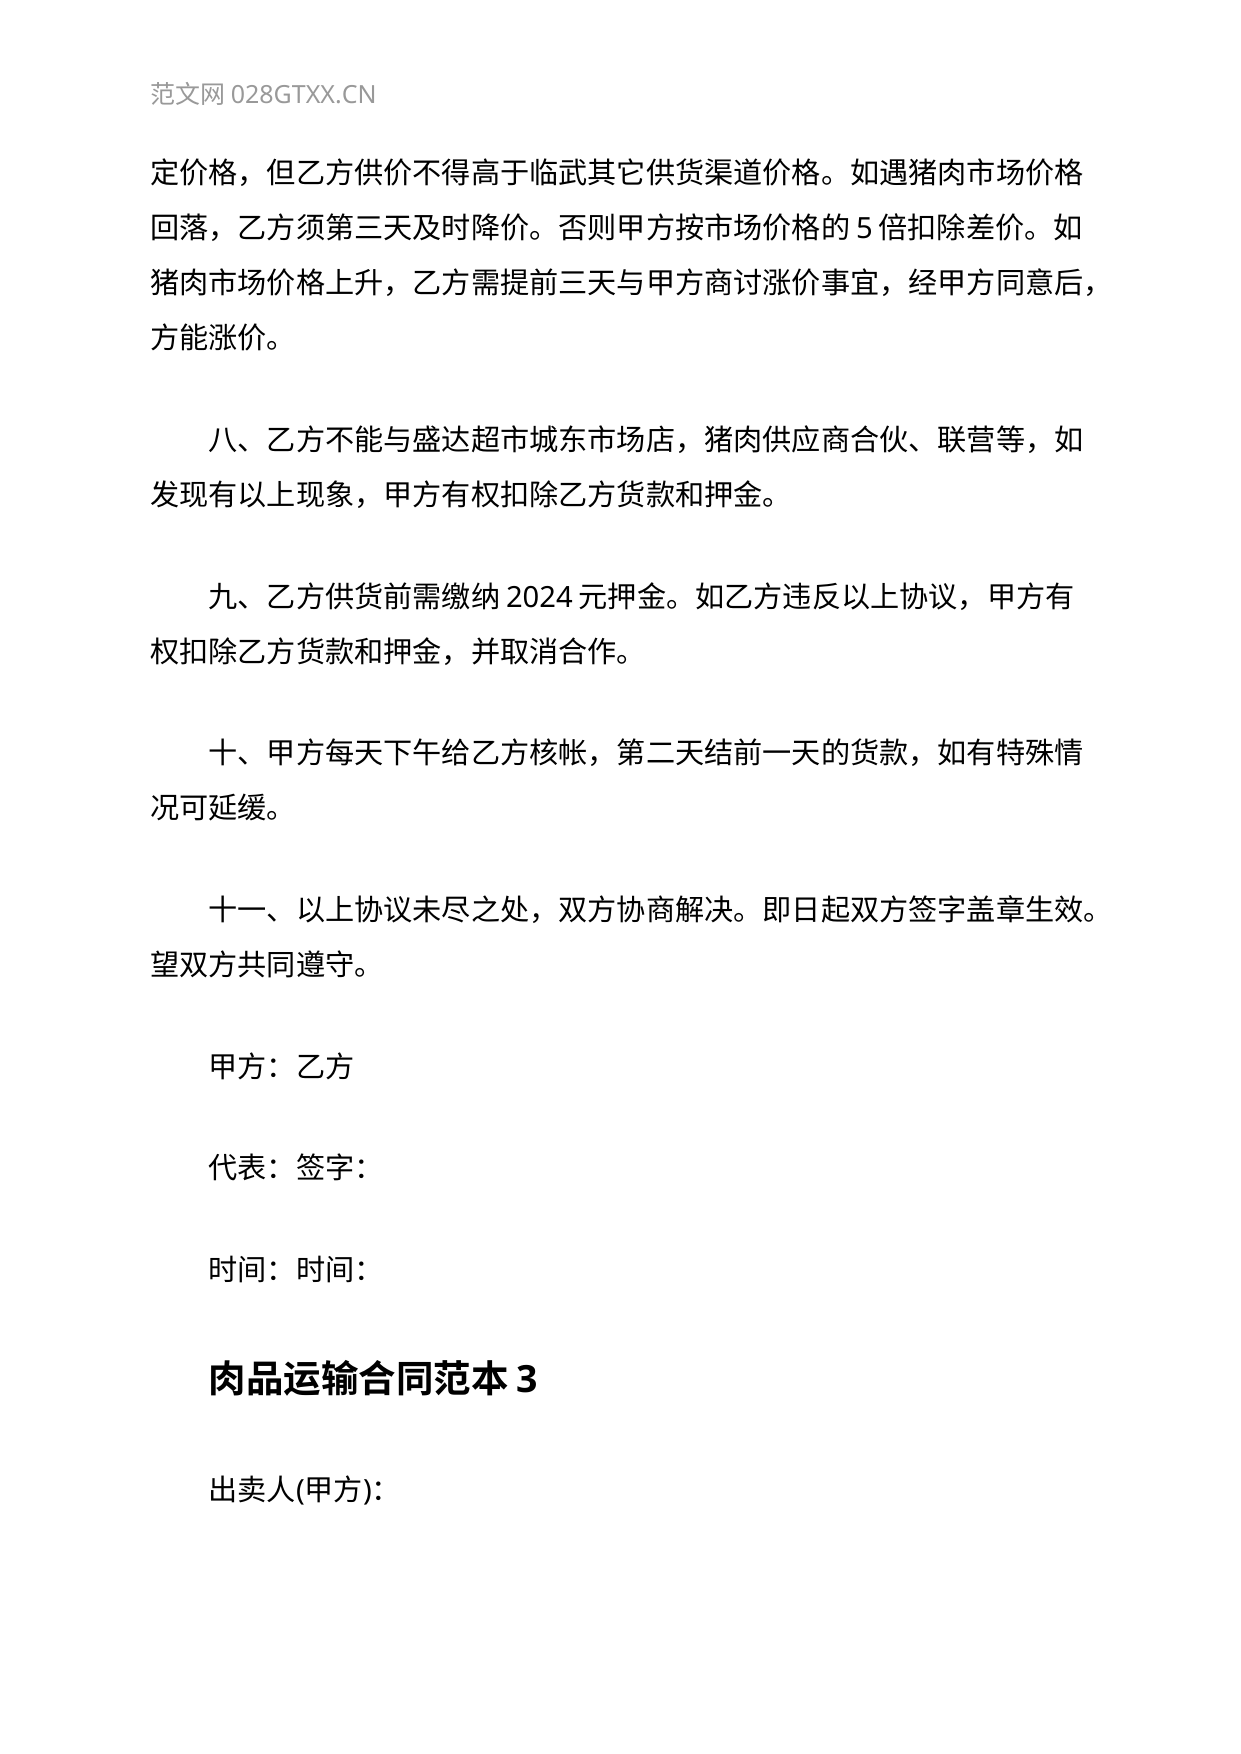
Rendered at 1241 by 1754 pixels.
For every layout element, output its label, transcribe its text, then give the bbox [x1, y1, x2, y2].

text 甲方：乙方 [150, 1043, 1090, 1086]
text 十一、以上协议未尽之处，双方协商解决。即日起双方签字盖章生效。望双方共同遵守。 [150, 887, 1090, 984]
text 九、乙方供货前需缴纳2024元押金。如乙方违反以上协议，甲方有权扣除乙方货款和押金，并取消合作。 [150, 573, 1090, 671]
text 代表：签字： [150, 1145, 1090, 1187]
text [150, 150, 1090, 357]
text 十、甲方每天下午给乙方核帐，第二天结前一天的货款，如有特殊情况可延缓。 [150, 730, 1090, 827]
text 肉品运输合同范本3 [150, 1349, 1090, 1403]
text 出卖人(甲方)： [150, 1466, 1090, 1509]
text 时间：时间： [150, 1247, 1090, 1289]
text 八、乙方不能与盛达超市城东市场店，猪肉供应商合伙、联营等，如发现有以上现象，甲方有权扣除乙方货款和押金。 [150, 417, 1090, 514]
